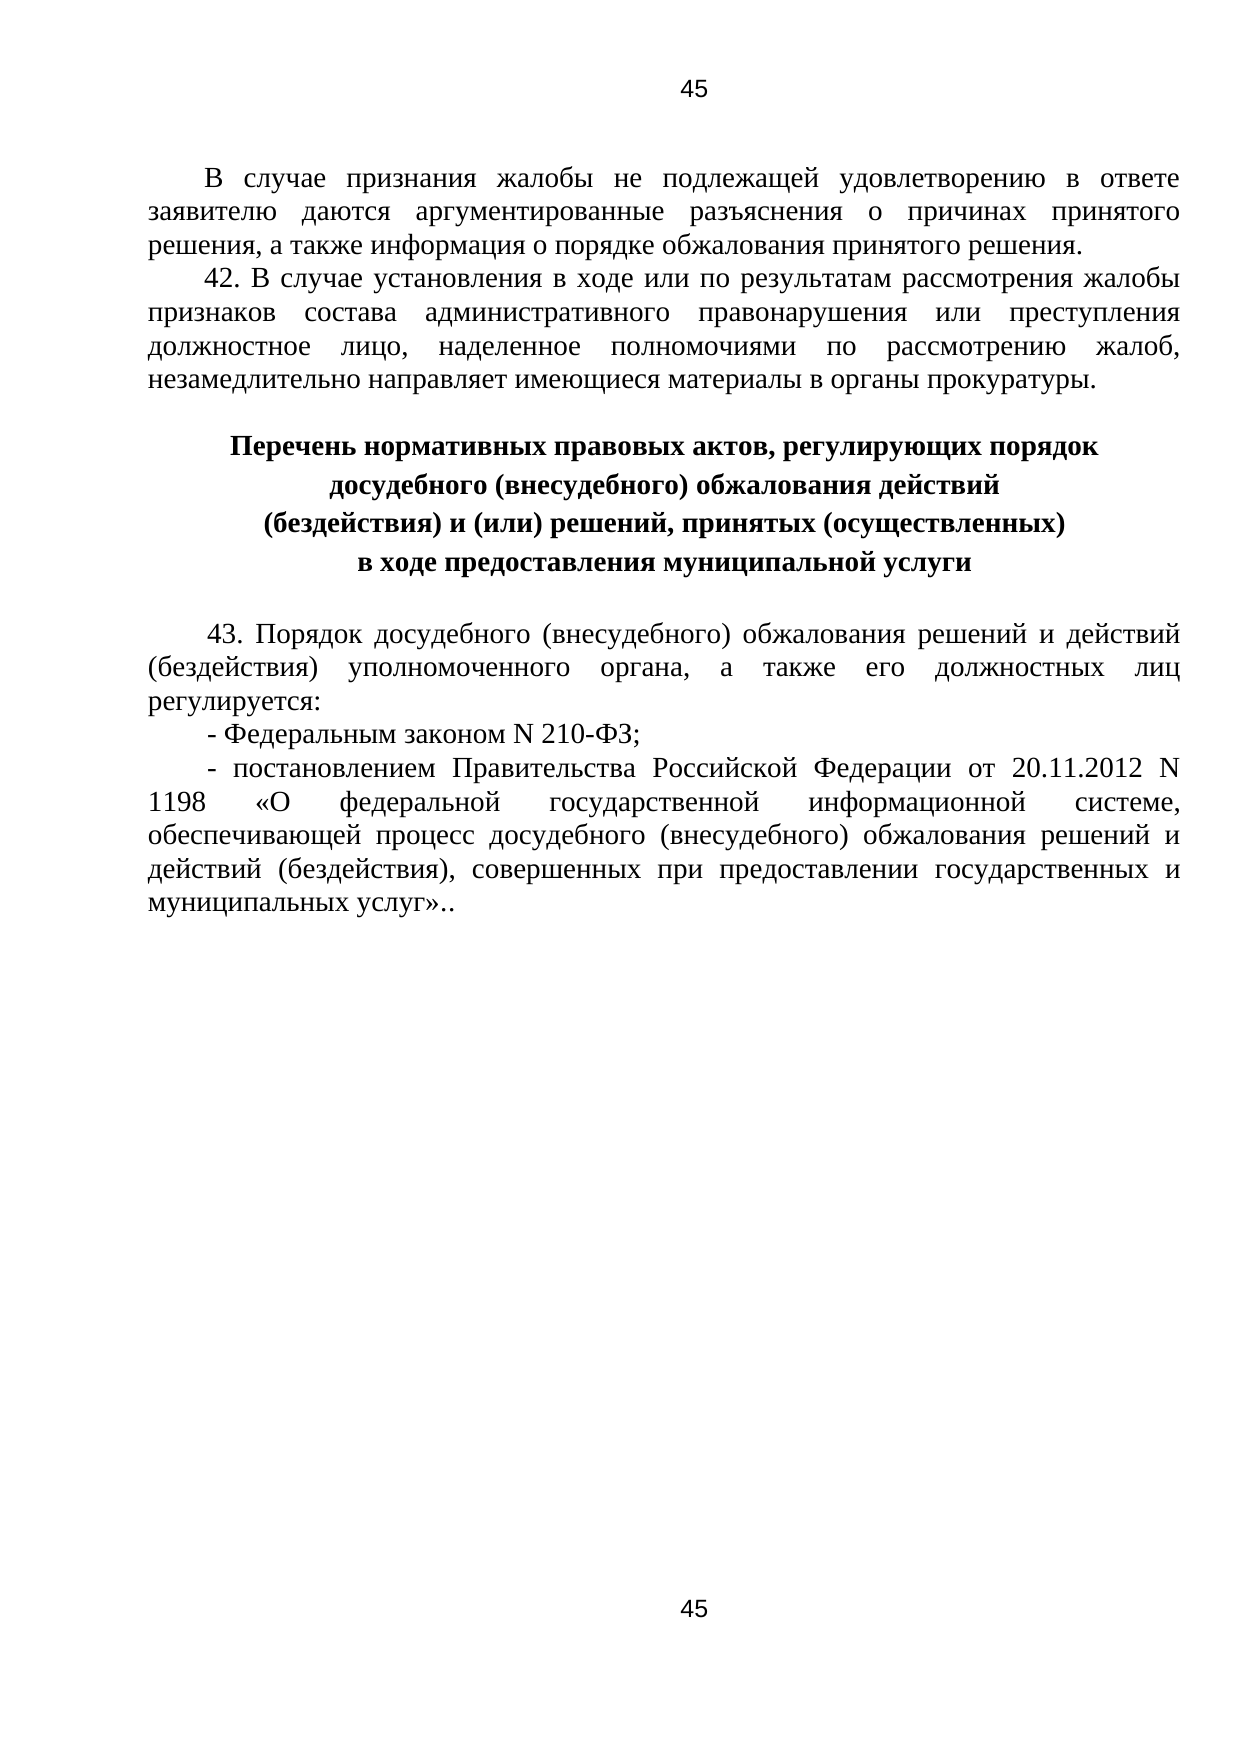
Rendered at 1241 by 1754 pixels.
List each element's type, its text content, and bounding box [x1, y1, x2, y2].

text 43. Порядок досудебного (внесудебного) обжалования решений и действий (бездействия) уполномоченного органа, а также его должностных лиц регулируется: [148, 616, 1181, 717]
text 42. В случае установления в ходе или по результатам рассмотрения жалобы признаков состава административного правонарушения или преступления должностное лицо, наделенное полномочиями по рассмотрению жалоб, незамедлительно направляет имеющиеся материалы в органы прокуратуры. [148, 261, 1181, 395]
subtitle досудебного (внесудебного) обжалования действий [148, 467, 1181, 500]
subtitle в ходе предоставления муниципальной услуги [148, 544, 1181, 577]
subtitle Перечень нормативных правовых актов, регулирующих порядок [148, 428, 1181, 462]
text - Федеральным законом N 210-ФЗ; [148, 717, 1181, 750]
text - постановлением Правительства Российской Федерации от 20.11.2012 N 1198 «О федеральной государственной информационной системе, обеспечивающей процесс досудебного (внесудебного) обжалования решений и действий (бездействия), совершенных при предоставлении государственных и муниципальных услуг».. [148, 750, 1181, 918]
text В случае признания жалобы не подлежащей удовлетворению в ответе заявителю даются аргументированные разъяснения о причинах принятого решения, а также информация о порядке обжалования принятого решения. [148, 160, 1181, 261]
subtitle (бездействия) и (или) решений, принятых (осуществленных) [148, 505, 1181, 539]
